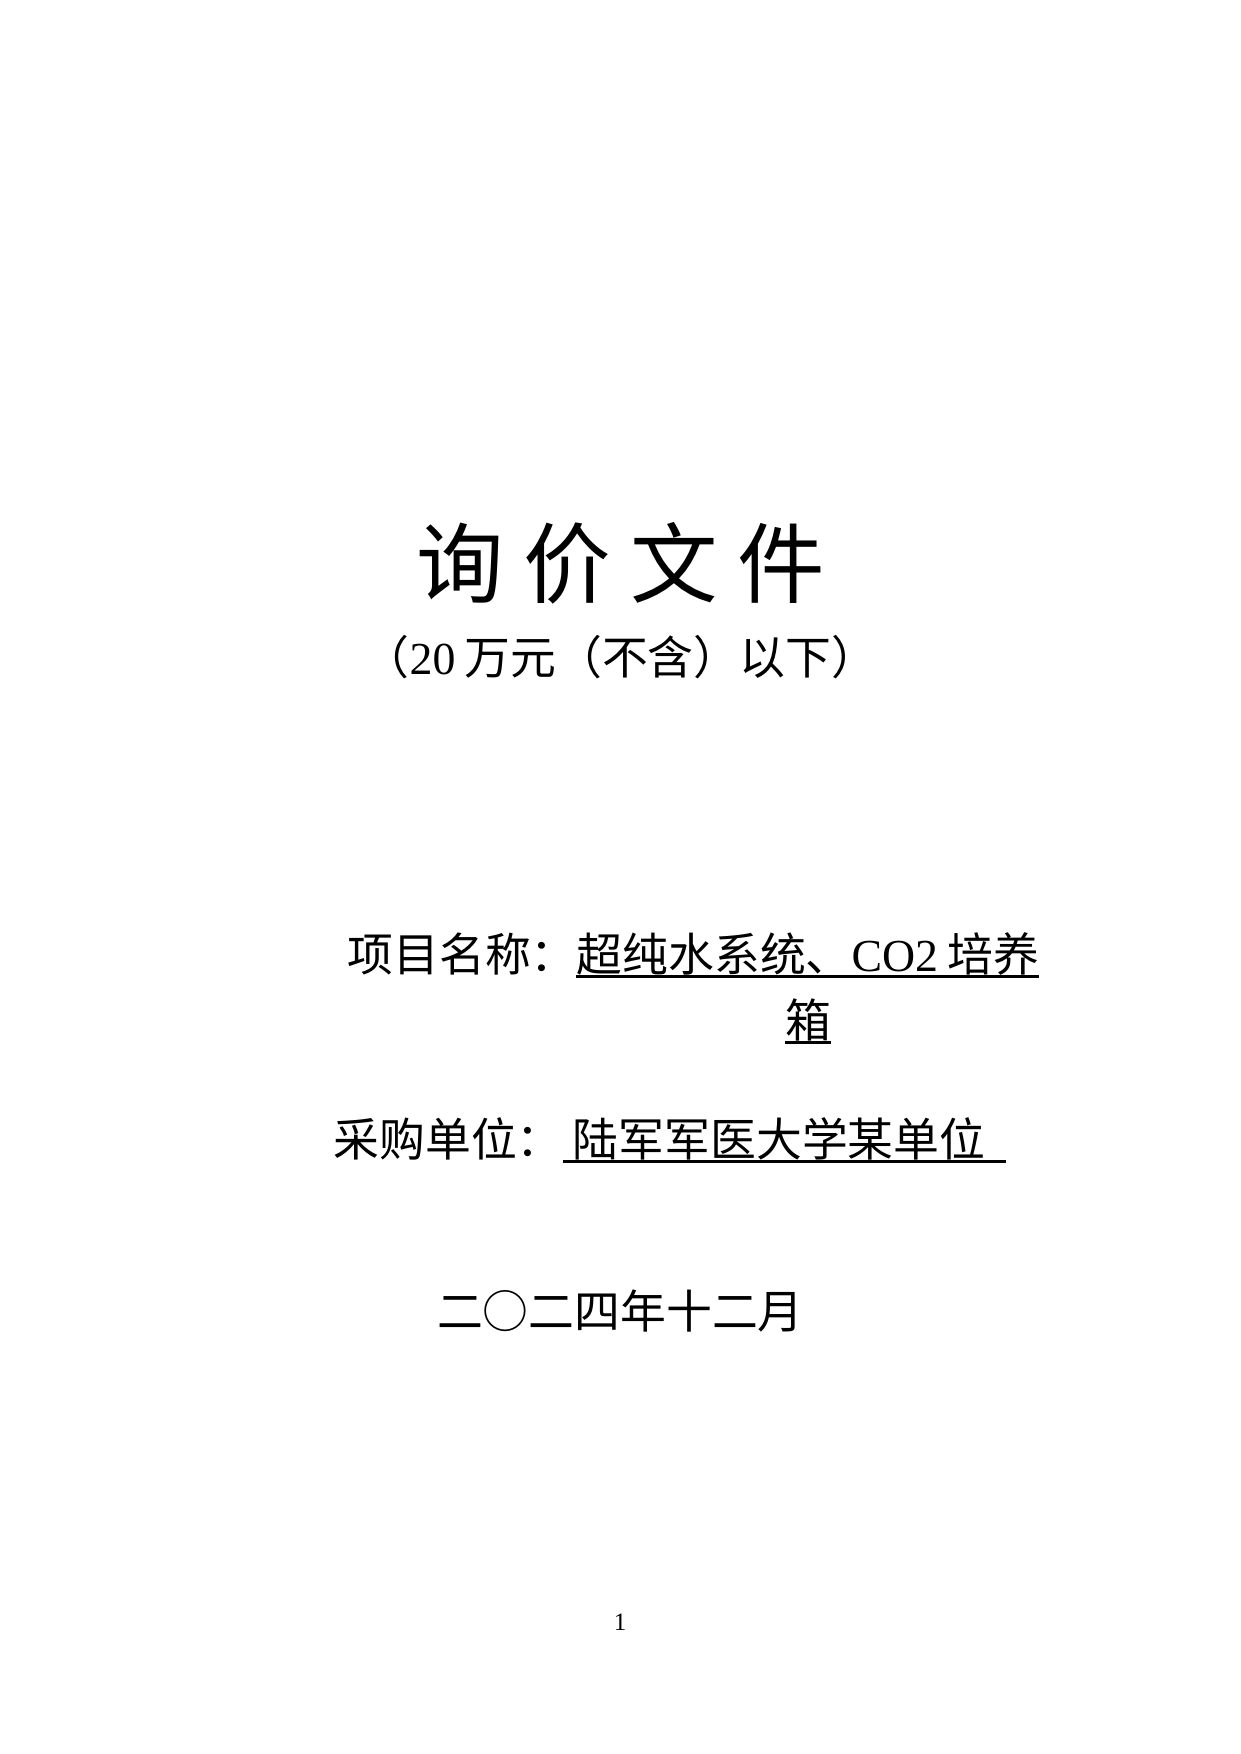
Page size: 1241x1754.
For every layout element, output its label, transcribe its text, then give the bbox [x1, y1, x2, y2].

text 二○二四年十二月 [187, 1275, 1053, 1342]
text 采购单位： 陆军军医大学某单位 [333, 1103, 1053, 1170]
text 询 价 文 件 [187, 495, 1053, 622]
text 项目名称：超纯水系统、CO2培养箱 [333, 918, 1053, 1051]
text （20万元（不含）以下） [187, 622, 1053, 688]
